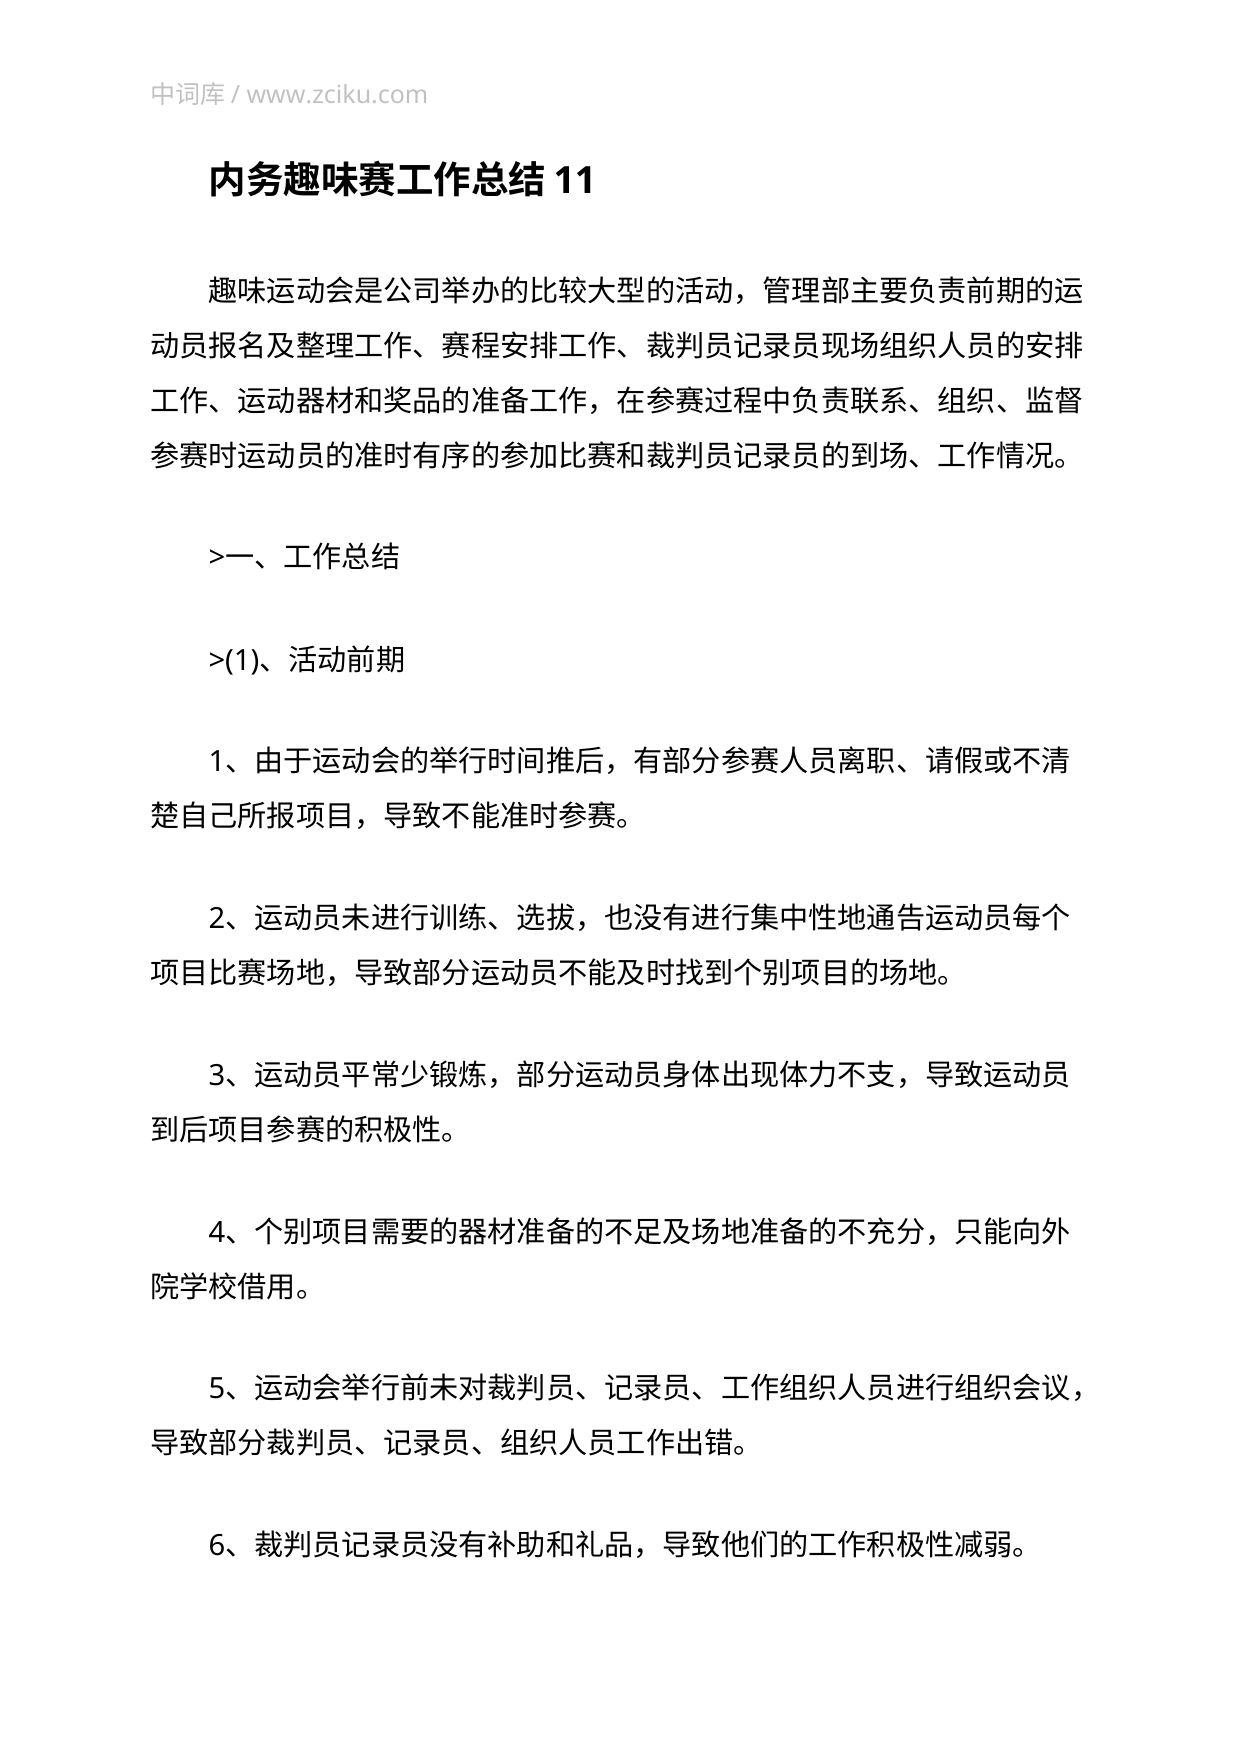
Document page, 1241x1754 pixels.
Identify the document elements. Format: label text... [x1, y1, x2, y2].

text 5、运动会举行前未对裁判员、记录员、工作组织人员进行组织会议，导致部分裁判员、记录员、组织人员工作出错。 [150, 1365, 1090, 1462]
text 3、运动员平常少锻炼，部分运动员身体出现体力不支，导致运动员到后项目参赛的积极性。 [150, 1052, 1090, 1149]
text >一、工作总结 [150, 534, 1090, 576]
text 趣味运动会是公司举办的比较大型的活动，管理部主要负责前期的运动员报名及整理工作、赛程安排工作、裁判员记录员现场组织人员的安排工作、运动器材和奖品的准备工作，在参赛过程中负责联系、组织、监督参赛时运动员的准时有序的参加比赛和裁判员记录员的到场、工作情况。 [150, 268, 1090, 474]
text >(1)、活动前期 [150, 636, 1090, 678]
text 内务趣味赛工作总结11 [150, 150, 1090, 204]
text 2、运动员未进行训练、选拔，也没有进行集中性地通告运动员每个项目比赛场地，导致部分运动员不能及时找到个别项目的场地。 [150, 895, 1090, 992]
text 4、个别项目需要的器材准备的不足及场地准备的不充分，只能向外院学校借用。 [150, 1208, 1090, 1306]
text 6、裁判员记录员没有补助和礼品，导致他们的工作积极性减弱。 [150, 1522, 1090, 1564]
text 1、由于运动会的举行时间推后，有部分参赛人员离职、请假或不清楚自己所报项目，导致不能准时参赛。 [150, 738, 1090, 835]
